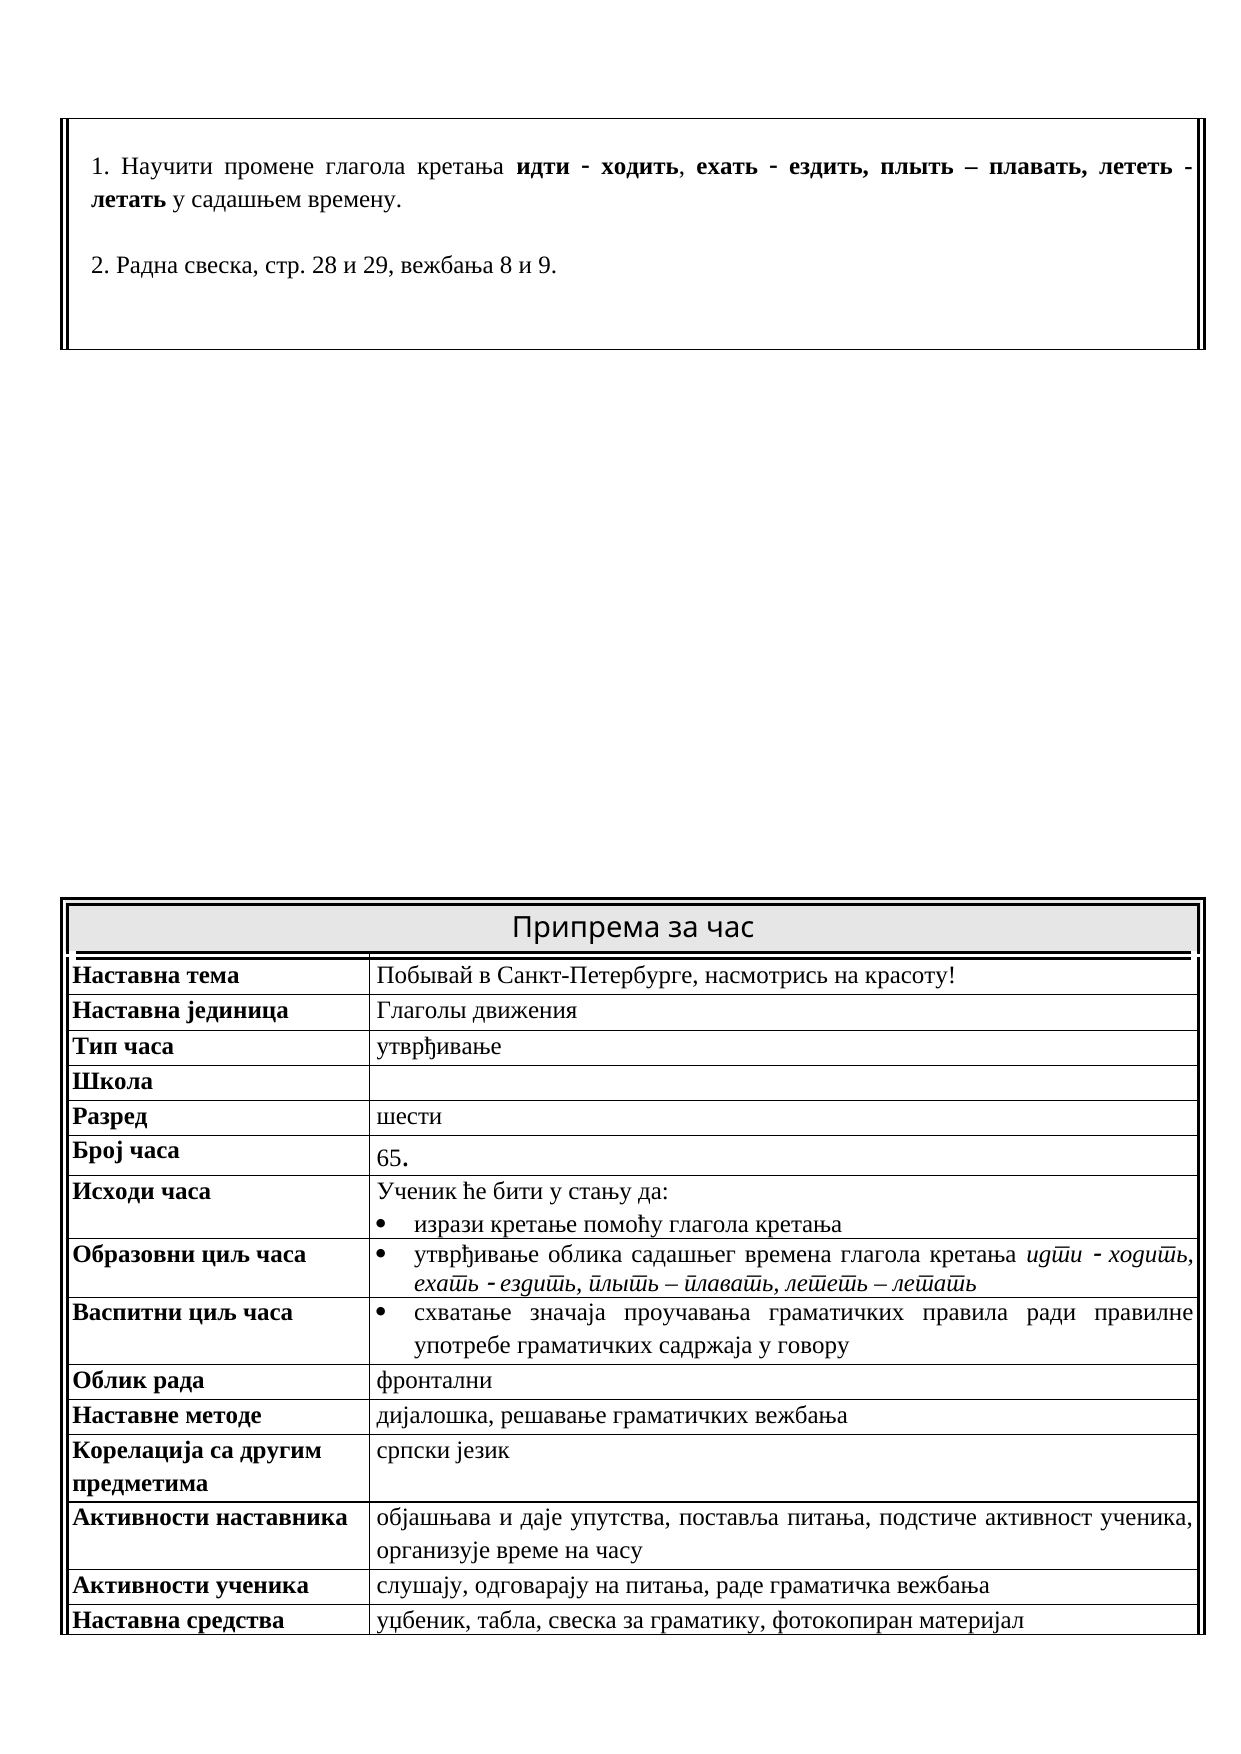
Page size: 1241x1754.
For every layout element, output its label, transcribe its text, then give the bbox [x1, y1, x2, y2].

table_cell схватање значаја проучавања граматичких правила ради правилне употребе граматичких садржаја у говору [370, 1298, 1197, 1364]
table_cell Ученик ће бити у стању да: изрази кретање помоћу глагола кретања [370, 1176, 1197, 1238]
table_cell српски језик [370, 1435, 1197, 1501]
table_cell објашњава и даје упутства, поставља питања, подстиче активност ученика, организује време на часу [370, 1503, 1197, 1569]
table_cell Побывай в Санкт-Петербурге, насмотрись на красоту! [370, 951, 1201, 994]
table_cell Образовни циљ часа [69, 1239, 369, 1297]
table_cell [69, 119, 1197, 349]
table_cell Исходи часа [69, 1176, 369, 1238]
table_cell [370, 1605, 1197, 1634]
table_cell Школа [69, 1066, 369, 1100]
table_cell Облик рада [69, 1365, 369, 1399]
table_cell Разред [69, 1101, 369, 1135]
table_cell Глаголы движения [370, 995, 1197, 1030]
table_cell Активности ученика [69, 1570, 369, 1604]
table_cell Број часа [69, 1136, 369, 1175]
table_cell дијалошка, решавање граматичких вежбања [370, 1400, 1197, 1434]
table_cell слушају, одговарају на питања, раде граматичка вежбања [370, 1570, 1197, 1604]
table_cell утврђивање [370, 1031, 1197, 1065]
table_cell Корелација са другим предметима [69, 1435, 369, 1501]
table_cell Наставна средства [69, 1605, 369, 1634]
table_cell [370, 1066, 1197, 1100]
table_cell Наставна јединица [69, 995, 369, 1030]
table_header Припрема за час [65, 900, 1201, 951]
table_cell 65. [370, 1136, 1197, 1175]
table_cell Активности наставника [69, 1503, 369, 1569]
table_cell Наставне методе [69, 1400, 369, 1434]
table_cell Васпитни циљ часа [69, 1298, 369, 1364]
table_cell шести [370, 1101, 1197, 1135]
table_cell Тип часа [69, 1031, 369, 1065]
table_cell Наставна тема [65, 951, 369, 994]
table_cell фронтални [370, 1365, 1197, 1399]
table_cell утврђивање облика садашњег времена глагола кретања идти ходить, ехать ездить, плыть – плавать, лететь – летать [370, 1239, 1197, 1297]
